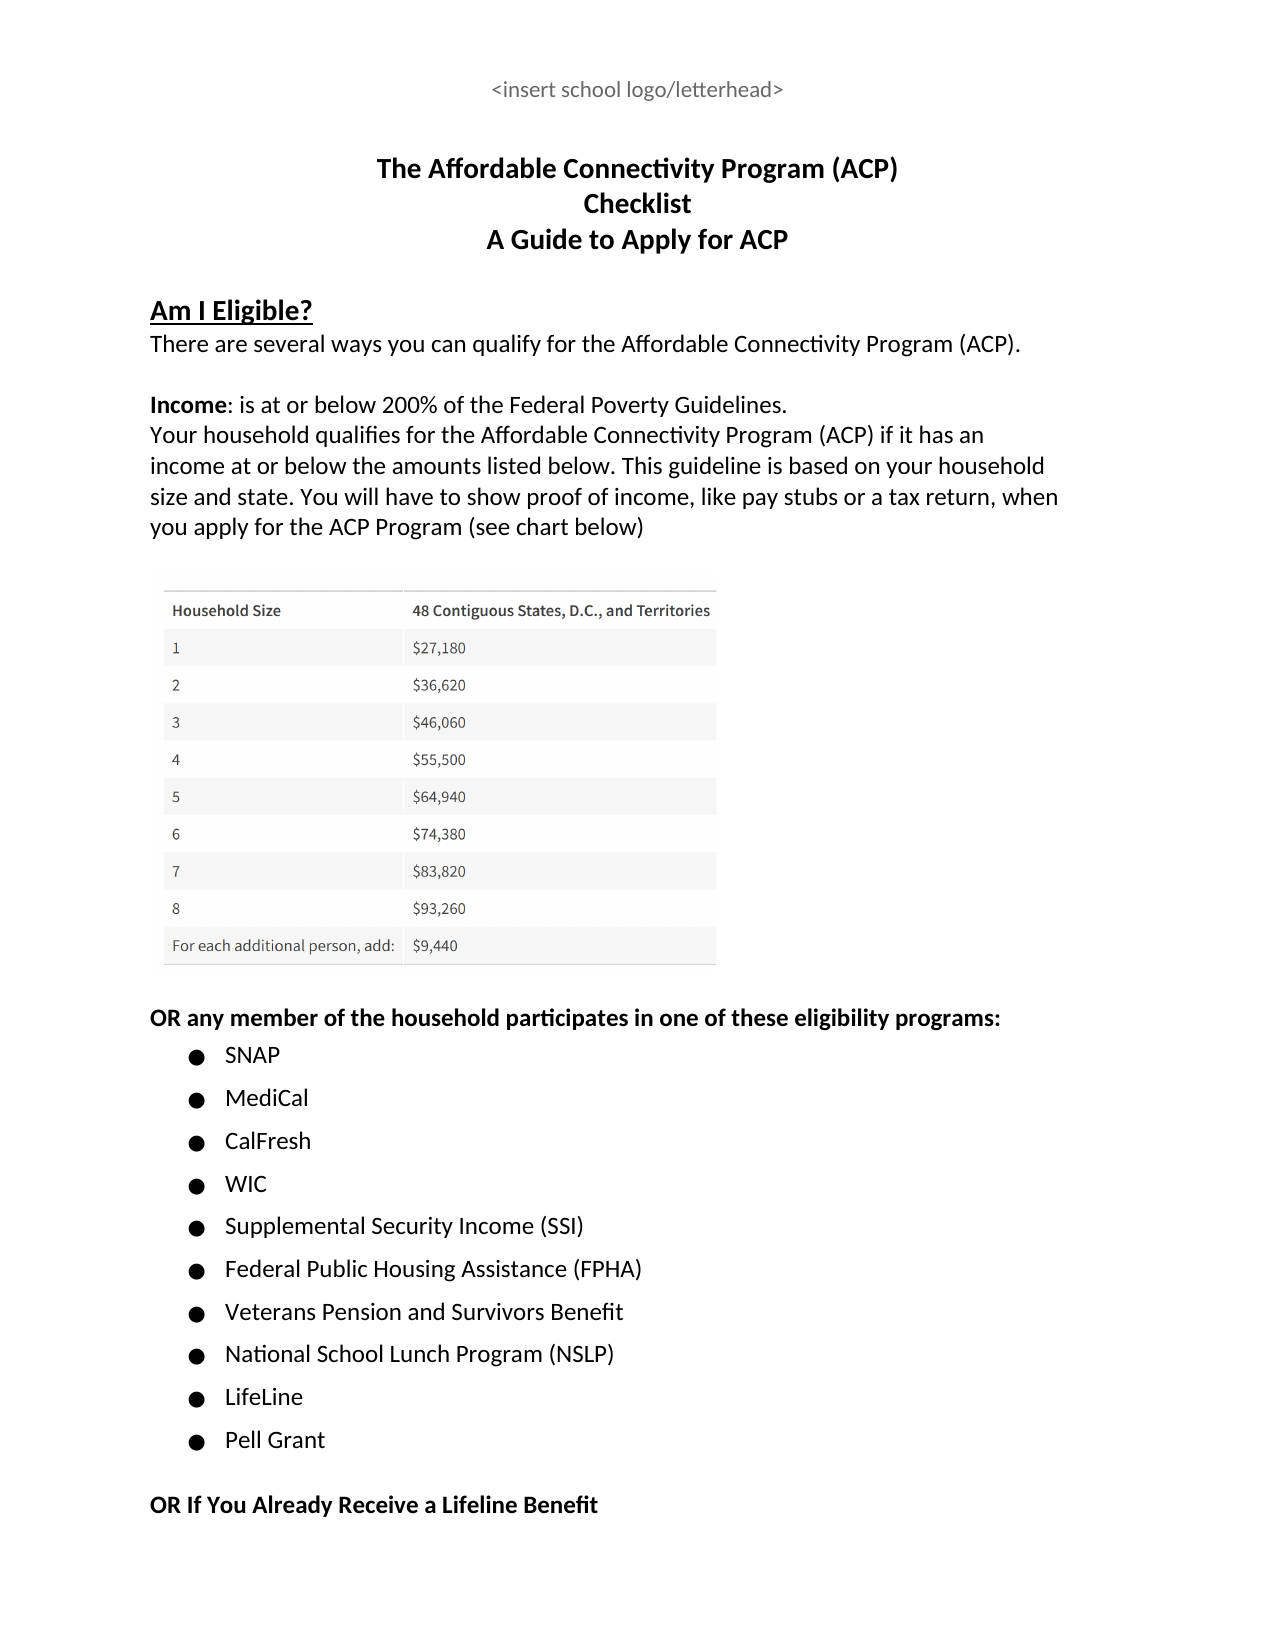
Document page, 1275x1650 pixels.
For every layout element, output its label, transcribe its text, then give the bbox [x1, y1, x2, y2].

picture [150, 572, 717, 972]
text OR If You Already Receive a Lifeline Benefit [150, 1489, 1125, 1519]
list SNAP [187, 1033, 1125, 1076]
list MediCal [187, 1076, 1125, 1118]
list Supplemental Security Income (SSI) [187, 1204, 1125, 1247]
text you apply for the ACP Program (see chart below) [150, 511, 1125, 542]
list CalFresh [187, 1118, 1125, 1161]
list Veterans Pension and Survivors Benefit [187, 1289, 1125, 1332]
text Income: is at or below 200% of the Federal Poverty Guidelines. [150, 389, 1125, 420]
text Am I Eligible? [150, 292, 1125, 328]
text A Guide to Apply for ACP [150, 221, 1125, 257]
text Checklist [150, 186, 1125, 221]
text Your household qualifies for the Affordable Connectivity Program (ACP) if it has an [150, 420, 1125, 450]
text OR any member of the household participates in one of these eligibility programs: [150, 1003, 1125, 1033]
list Federal Public Housing Assistance (FPHA) [187, 1247, 1125, 1289]
text income at or below the amounts listed below. This guideline is based on your household [150, 450, 1125, 481]
list WIC [187, 1161, 1125, 1204]
list LifeLine [187, 1375, 1125, 1417]
text size and state. You will have to show proof of income, like pay stubs or a tax return, when [150, 481, 1125, 511]
list Pell Grant [187, 1417, 1125, 1460]
text There are several ways you can qualify for the Affordable Connectivity Program (ACP). [150, 328, 1125, 359]
list National School Lunch Program (NSLP) [187, 1332, 1125, 1375]
text The Affordable Connectivity Program (ACP) [150, 150, 1125, 186]
